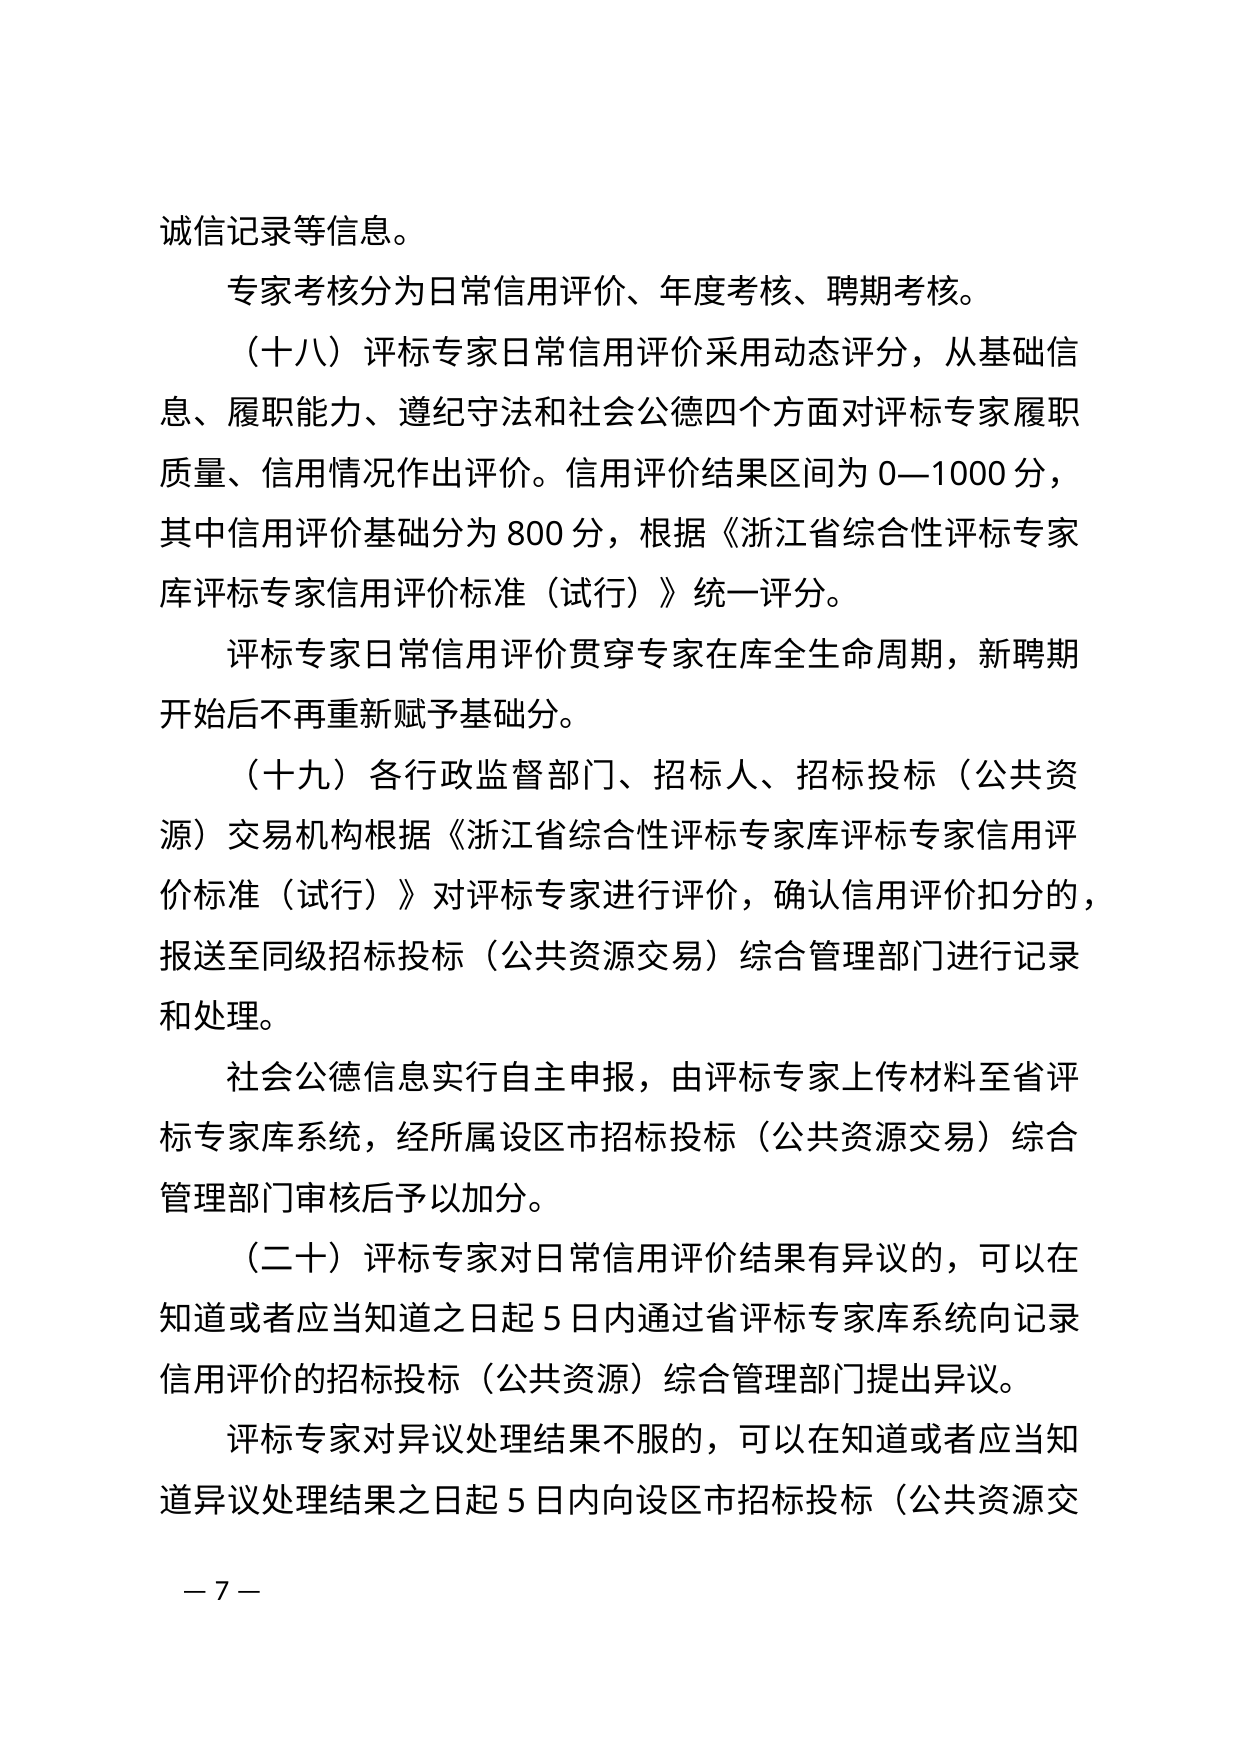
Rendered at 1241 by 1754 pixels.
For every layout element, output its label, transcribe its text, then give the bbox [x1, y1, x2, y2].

text 评标专家日常信用评价贯穿专家在库全生命周期，新聘期开始后不再重新赋予基础分。 [159, 618, 1081, 739]
text （二十）评标专家对日常信用评价结果有异议的，可以在知道或者应当知道之日起5日内通过省评标专家库系统向记录信用评价的招标投标（公共资源）综合管理部门提出异议。 [159, 1222, 1081, 1403]
text 专家考核分为日常信用评价、年度考核、聘期考核。 [159, 255, 1081, 316]
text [159, 195, 1081, 255]
text （十九）各行政监督部门、招标人、招标投标（公共资源）交易机构根据《浙江省综合性评标专家库评标专家信用评价标准（试行）》对评标专家进行评价，确认信用评价扣分的，报送至同级招标投标（公共资源交易）综合管理部门进行记录和处理。 [159, 739, 1081, 1041]
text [159, 1403, 1081, 1524]
text （十八）评标专家日常信用评价采用动态评分，从基础信息、履职能力、遵纪守法和社会公德四个方面对评标专家履职质量、信用情况作出评价。信用评价结果区间为0—1000分，其中信用评价基础分为800分，根据《浙江省综合性评标专家库评标专家信用评价标准（试行）》统一评分。 [159, 316, 1081, 618]
text 社会公德信息实行自主申报，由评标专家上传材料至省评标专家库系统，经所属设区市招标投标（公共资源交易）综合管理部门审核后予以加分。 [159, 1041, 1081, 1222]
